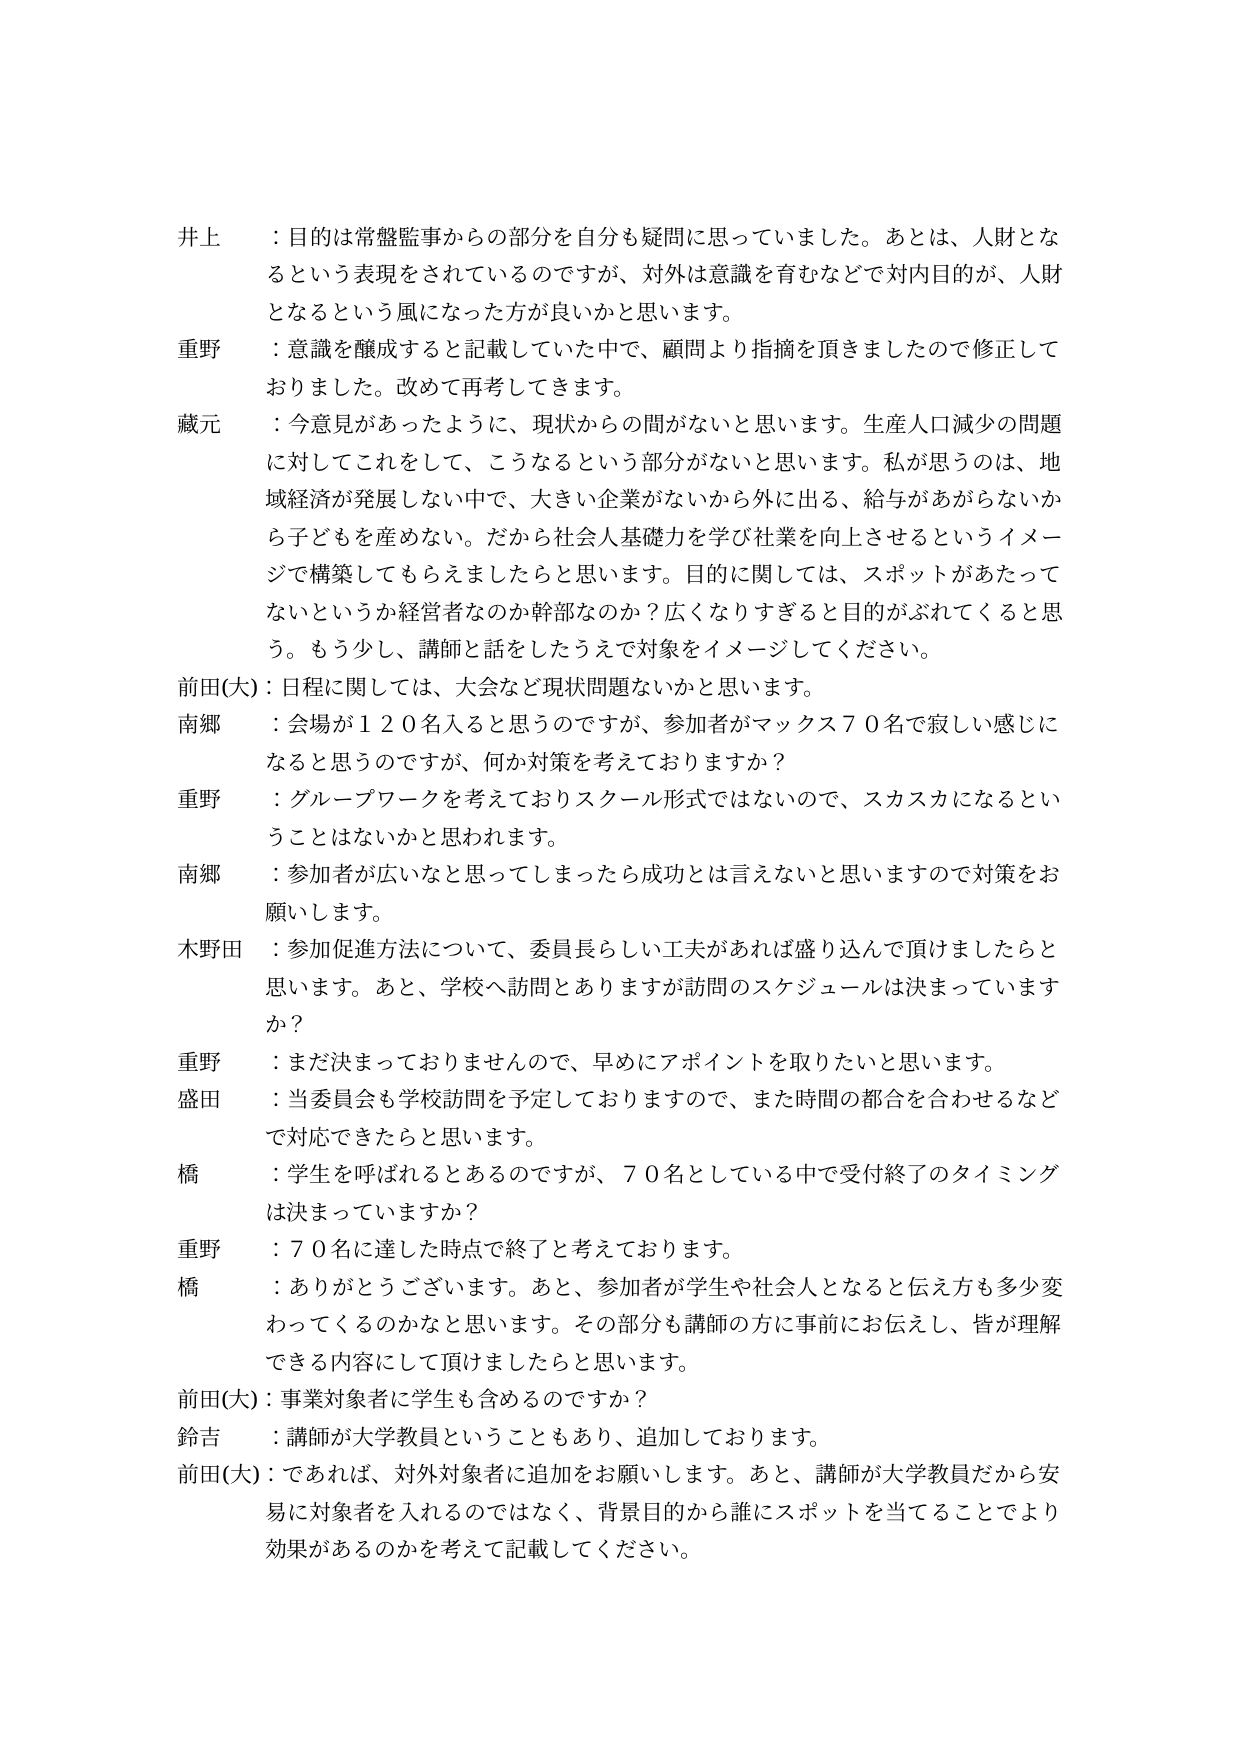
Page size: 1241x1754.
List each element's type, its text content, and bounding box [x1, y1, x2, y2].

text 重野 ：意識を醸成すると記載していた中で、顧問より指摘を頂きましたので修正しておりました。改めて再考してきます。 [177, 329, 1063, 404]
text 前田(大)：日程に関しては、大会など現状問題ないかと思います。 [177, 667, 1063, 704]
text 鈴吉 ：講師が大学教員ということもあり、追加しております。 [177, 1417, 1063, 1454]
text 前田(大)：であれば、対外対象者に追加をお願いします。あと、講師が大学教員だから安易に対象者を入れるのではなく、背景目的から誰にスポットを当てることでより効果があるのかを考えて記載してください。 [177, 1454, 1063, 1567]
text 重野 ：グループワークを考えておりスクール形式ではないので、スカスカになるということはないかと思われます。 [177, 779, 1063, 854]
text 南郷 ：参加者が広いなと思ってしまったら成功とは言えないと思いますので対策をお願いします。 [177, 854, 1063, 929]
text 重野 ：７０名に達した時点で終了と考えております。 [177, 1229, 1063, 1267]
text 木野田 ：参加促進方法について、委員長らしい工夫があれば盛り込んで頂けましたらと思います。あと、学校へ訪問とありますが訪問のスケジュールは決まっていますか？ [177, 929, 1063, 1042]
text 盛田 ：当委員会も学校訪問を予定しておりますので、また時間の都合を合わせるなどで対応できたらと思います。 [177, 1079, 1063, 1154]
text 重野 ：まだ決まっておりませんので、早めにアポイントを取りたいと思います。 [177, 1042, 1063, 1079]
text 橋 ：学生を呼ばれるとあるのですが、７０名としている中で受付終了のタイミングは決まっていますか？ [177, 1154, 1063, 1229]
text 井上 ：目的は常盤監事からの部分を自分も疑問に思っていました。あとは、人財となるという表現をされているのですが、対外は意識を育むなどで対内目的が、人財となるという風になった方が良いかと思います。 [177, 217, 1063, 329]
text 前田(大)：事業対象者に学生も含めるのですか？ [177, 1379, 1063, 1417]
text 橋 ：ありがとうございます。あと、参加者が学生や社会人となると伝え方も多少変わってくるのかなと思います。その部分も講師の方に事前にお伝えし、皆が理解できる内容にして頂けましたらと思います。 [177, 1267, 1063, 1379]
text 藏元 ：今意見があったように、現状からの間がないと思います。生産人口減少の問題に対してこれをして、こうなるという部分がないと思います。私が思うのは、地域経済が発展しない中で、大きい企業がないから外に出る、給与があがらないから子どもを産めない。だから社会人基礎力を学び社業を向上させるというイメージで構築してもらえましたらと思います。目的に関しては、スポットがあたってないというか経営者なのか幹部なのか？広くなりすぎると目的がぶれてくると思う。もう少し、講師と話をしたうえで対象をイメージしてください。 [177, 404, 1063, 667]
text 南郷 ：会場が１２０名入ると思うのですが、参加者がマックス７０名で寂しい感じになると思うのですが、何か対策を考えておりますか？ [177, 704, 1063, 779]
